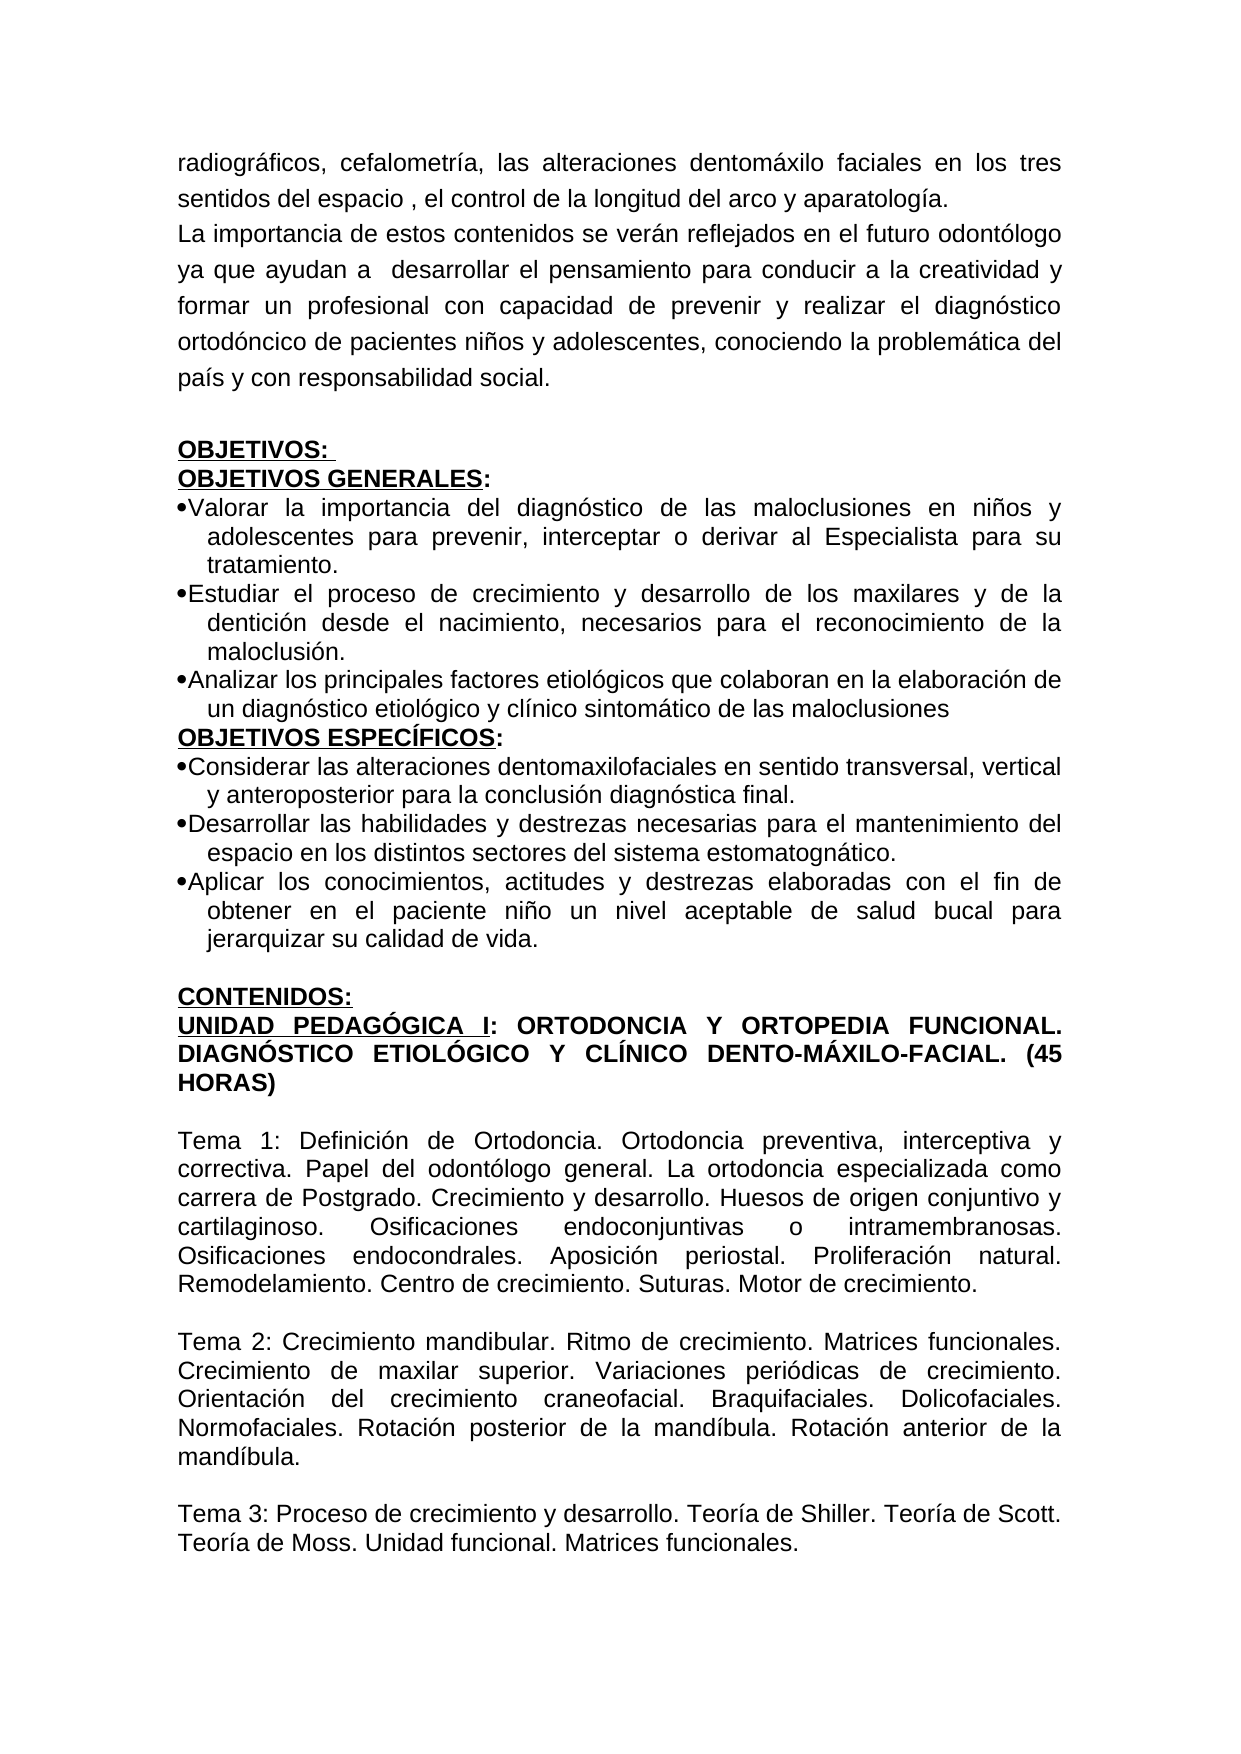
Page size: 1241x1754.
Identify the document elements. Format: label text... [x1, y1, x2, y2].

list Valorar la importancia del diagnóstico de las maloclusiones en niños y adolescentes para prevenir, interceptar o derivar al Especialista para su tratamiento. [177, 493, 1063, 579]
text Objetivos: [177, 435, 1063, 464]
list Analizar los principales factores etiológicos que colaboran en la elaboración de un diagnóstico etiológico y clínico sintomático de las maloclusiones [177, 665, 1063, 723]
text Tema 2: Crecimiento mandibular. Ritmo de crecimiento. Matrices funcionales. Crecimiento de maxilar superior. Variaciones periódicas de crecimiento. Orientación del crecimiento craneofacial. Braquifaciales. Dolicofaciales. Normofaciales. Rotación posterior de la mandíbula. Rotación anterior de la mandíbula. [177, 1327, 1063, 1471]
text Contenidos: [177, 982, 1063, 1011]
text La importancia de estos contenidos se verán reflejados en el futuro odontólogo ya que ayudan a desarrollar el pensamiento para conducir a la creatividad y formar un profesional con capacidad de prevenir y realizar el diagnóstico ortodóncico de pacientes niños y adolescentes, conociendo la problemática del país y con responsabilidad social. [177, 219, 1063, 392]
text Tema 3: Proceso de crecimiento y desarrollo. Teoría de Shiller. Teoría de Scott. Teoría de Moss. Unidad funcional. Matrices funcionales. [177, 1499, 1063, 1557]
list Desarrollar las habilidades y destrezas necesarias para el mantenimiento del espacio en los distintos sectores del sistema estomatognático. [177, 809, 1063, 867]
text Tema 1: Definición de Ortodoncia. Ortodoncia preventiva, interceptiva y correctiva. Papel del odontólogo general. La ortodoncia especializada como carrera de Postgrado. Crecimiento y desarrollo. Huesos de origen conjuntivo y cartilaginoso. Osificaciones endoconjuntivas o intramembranosas. Osificaciones endocondrales. Aposición periostal. Proliferación natural. Remodelamiento. Centro de crecimiento. Suturas. Motor de crecimiento. [177, 1126, 1063, 1298]
text Objetivos específicos: [177, 723, 1063, 752]
text Objetivos generales: [177, 464, 1063, 493]
list Estudiar el proceso de crecimiento y desarrollo de los maxilares y de la dentición desde el nacimiento, necesarios para el reconocimiento de la maloclusión. [177, 579, 1063, 665]
text Unidad pedagógica I: Ortodoncia y ortopedia funcional. Diagnóstico Etiológico y Clínico dento-máxilo-facial. (45 horas) [177, 1011, 1063, 1097]
list Considerar las alteraciones dentomaxilofaciales en sentido transversal, vertical y anteroposterior para la conclusión diagnóstica final. [177, 752, 1063, 809]
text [177, 148, 1063, 212]
list Aplicar los conocimientos, actitudes y destrezas elaboradas con el fin de obtener en el paciente niño un nivel aceptable de salud bucal para jerarquizar su calidad de vida. [177, 867, 1063, 953]
